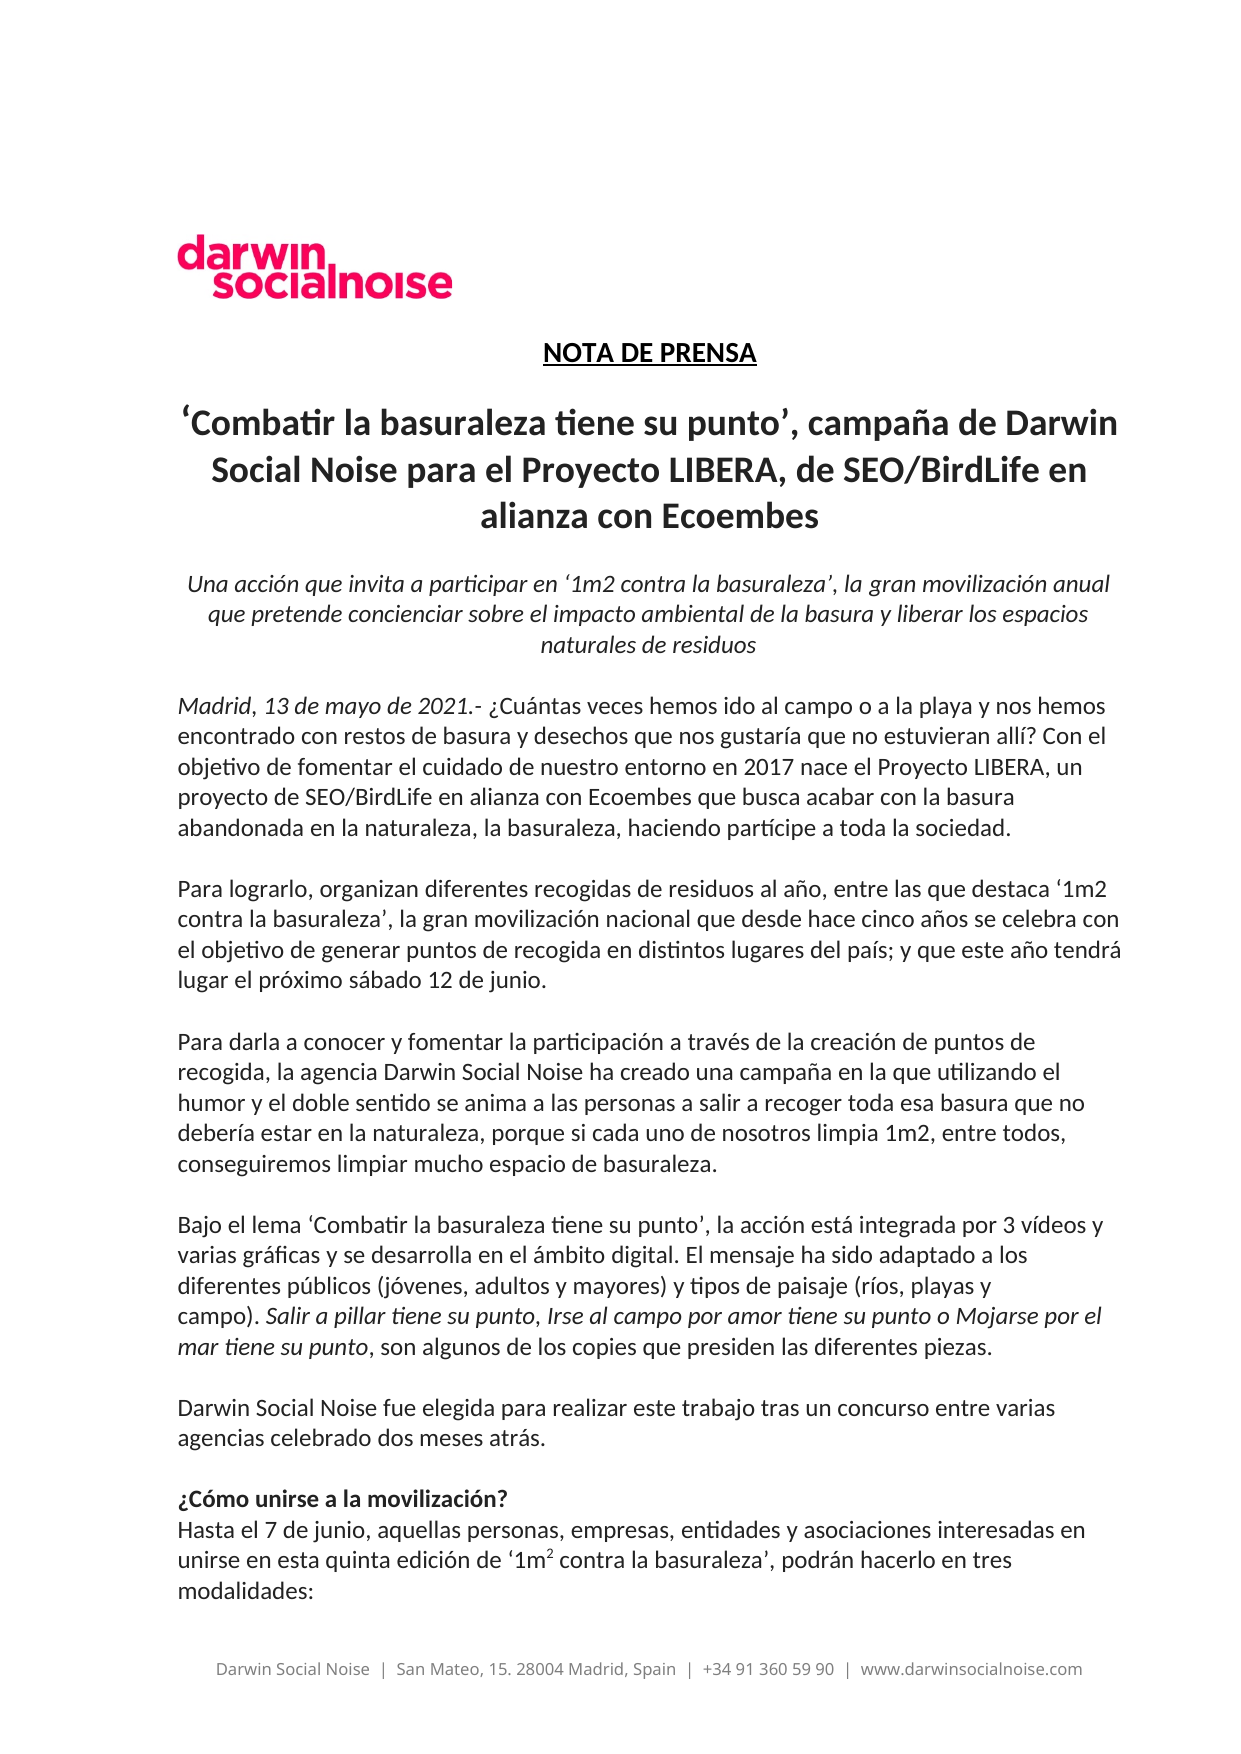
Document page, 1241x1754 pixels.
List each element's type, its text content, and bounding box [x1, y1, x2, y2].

text Madrid, 13 de mayo de 2021.- ¿Cuántas veces hemos ido al campo o a la playa y nos hemos encontrado con restos de basura y desechos que nos gustaría que no estuvieran allí? Con el objetivo de fomentar el cuidado de nuestro entorno en 2017 nace el Proyecto LIBERA, un proyecto de SEO/BirdLife en alianza con Ecoembes que busca acabar con la basura abandonada en la naturaleza, la basuraleza, haciendo partícipe a toda la sociedad. [177, 690, 1122, 843]
text Para darla a conocer y fomentar la participación a través de la creación de puntos de recogida, la agencia Darwin Social Noise ha creado una campaña en la que utilizando el humor y el doble sentido se anima a las personas a salir a recoger toda esa basura que no debería estar en la naturaleza, porque si cada uno de nosotros limpia 1m2, entre todos, conseguiremos limpiar mucho espacio de basuraleza. [177, 1026, 1122, 1178]
text Una acción que invita a participar en ‘1m2 contra la basuraleza’, la gran movilización anual que pretende concienciar sobre el impacto ambiental de la basura y liberar los espacios naturales de residuos [177, 568, 1122, 659]
text NOTA DE PRENSA [177, 334, 1122, 369]
text ¿Cómo unirse a la movilización? [177, 1483, 1122, 1514]
text Para lograrlo, organizan diferentes recogidas de residuos al año, entre las que destaca ‘1m2 contra la basuraleza’, la gran movilización nacional que desde hace cinco años se celebra con el objetivo de generar puntos de recogida en distintos lugares del país; y que este año tendrá lugar el próximo sábado 12 de junio. [177, 873, 1122, 995]
text ‘Combatir la basuraleza tiene su punto’, campaña de Darwin Social Noise para el Proyecto LIBERA, de SEO/BirdLife en alianza con Ecoembes [177, 395, 1122, 537]
text Bajo el lema ‘Combatir la basuraleza tiene su punto’, la acción está integrada por 3 vídeos y varias gráficas y se desarrolla en el ámbito digital. El mensaje ha sido adaptado a los diferentes públicos (jóvenes, adultos y mayores) y tipos de paisaje (ríos, playas y campo). Salir a pillar tiene su punto, Irse al campo por amor tiene su punto o Mojarse por el mar tiene su punto, son algunos de los copies que presiden las diferentes piezas. [177, 1209, 1122, 1361]
picture [177, 234, 453, 299]
text Darwin Social Noise fue elegida para realizar este trabajo tras un concurso entre varias agencias celebrado dos meses atrás. [177, 1392, 1122, 1453]
text Hasta el 7 de junio, aquellas personas, empresas, entidades y asociaciones interesadas en unirse en esta quinta edición de ‘1m2 contra la basuraleza’, podrán hacerlo en tres modalidades: [177, 1514, 1122, 1606]
